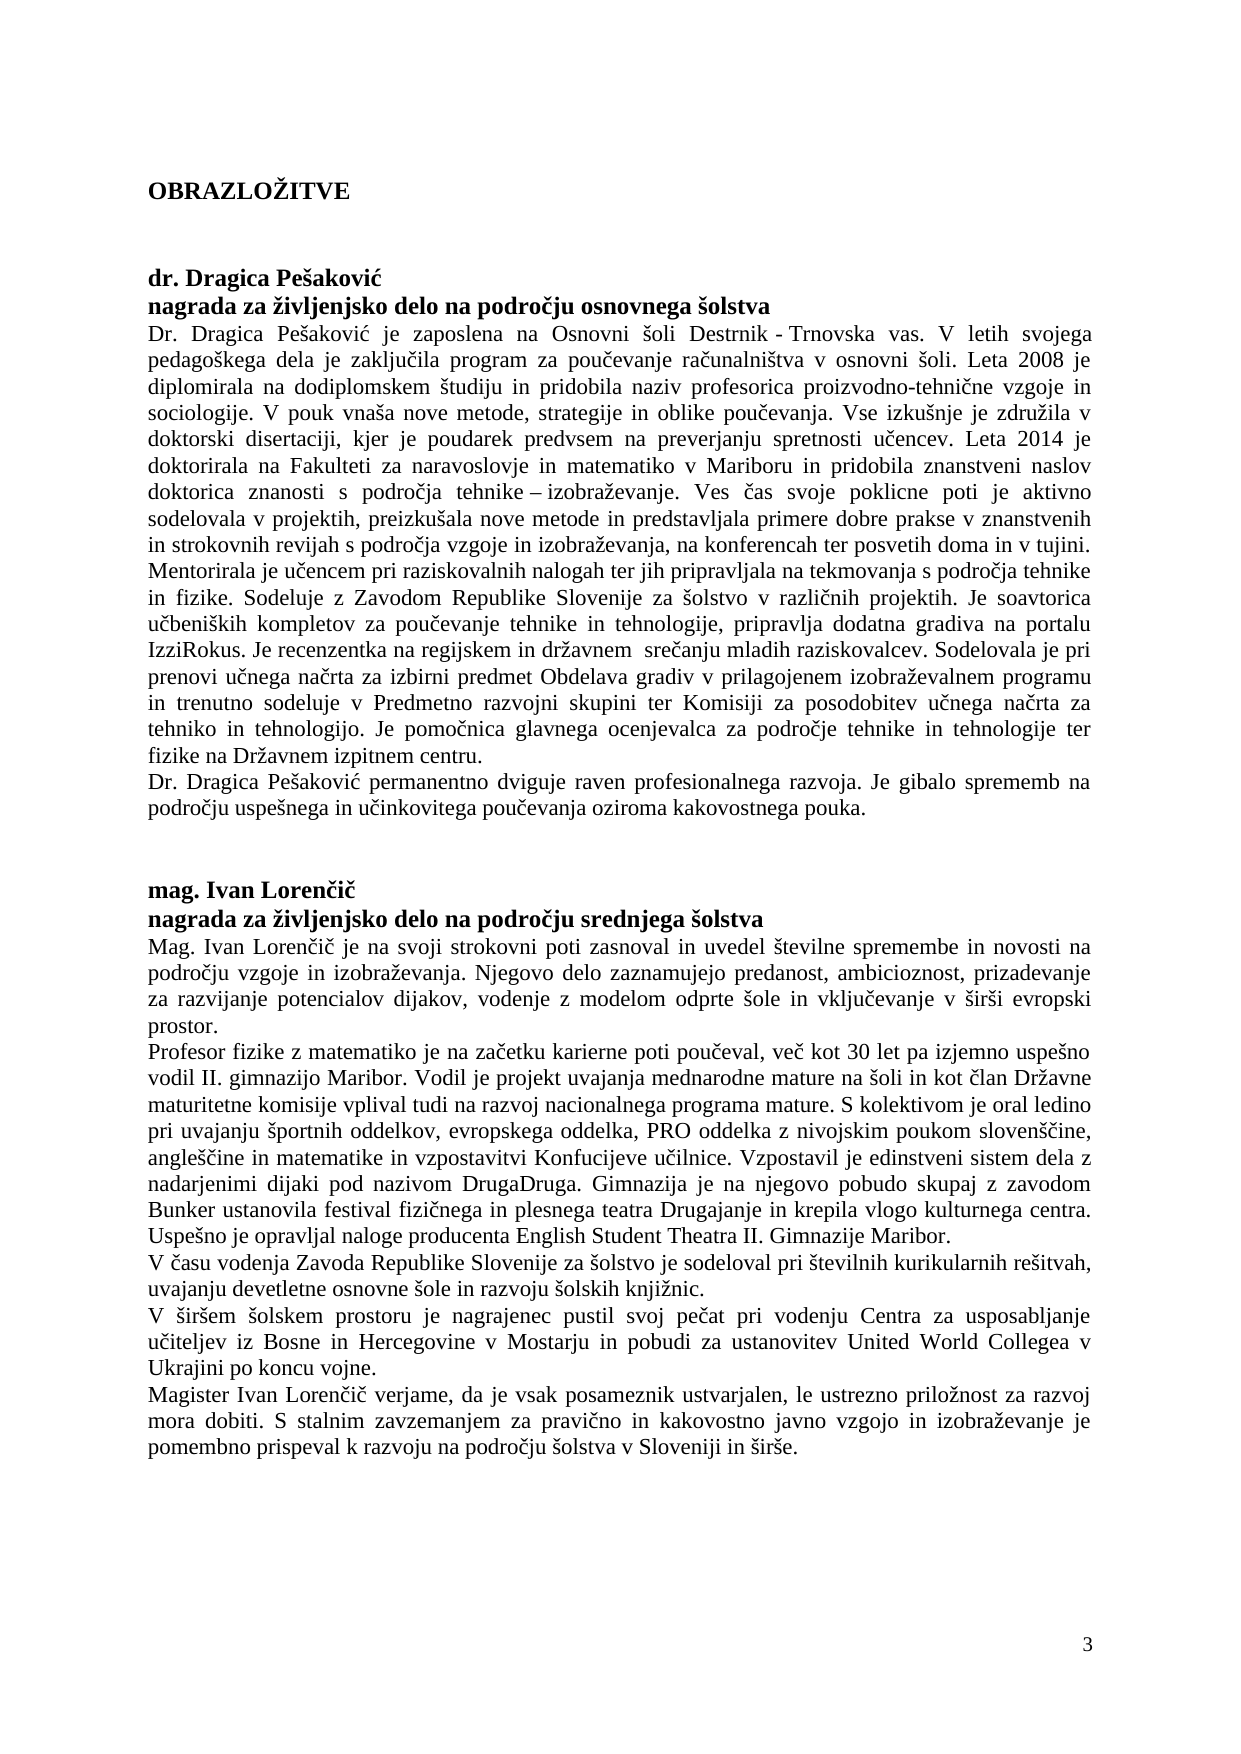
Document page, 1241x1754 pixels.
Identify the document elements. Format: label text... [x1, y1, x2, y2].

text nagrada za življenjsko delo na področju osnovnega šolstva [148, 291, 1093, 320]
text dr. Dragica Pešaković [148, 263, 1093, 291]
text Mag. Ivan Lorenčič je na svoji strokovni poti zasnoval in uvedel številne spremembe in novosti na področju vzgoje in izobraževanja. Njegovo delo zaznamujejo predanost, ambicioznost, prizadevanje za razvijanje potencialov dijakov, vodenje z modelom odprte šole in vključevanje v širši evropski prostor. [148, 933, 1093, 1038]
text Magister Ivan Lorenčič verjame, da je vsak posameznik ustvarjalen, le ustrezno priložnost za razvoj mora dobiti. S stalnim zavzemanjem za pravično in kakovostno javno vzgojo in izobraževanje je pomembno prispeval k razvoju na področju šolstva v Sloveniji in širše. [148, 1381, 1093, 1460]
text Dr. Dragica Pešaković je zaposlena na Osnovni šoli Destrnik - Trnovska vas. V letih svojega pedagoškega dela je zaključila program za poučevanje računalništva v osnovni šoli. Leta 2008 je diplomirala na dodiplomskem študiju in pridobila naziv profesorica proizvodno-tehnične vzgoje in sociologije. V pouk vnaša nove metode, strategije in oblike poučevanja. Vse izkušnje je združila v doktorski disertaciji, kjer je poudarek predvsem na preverjanju spretnosti učencev. Leta 2014 je doktorirala na Fakulteti za naravoslovje in matematiko v Mariboru in pridobila znanstveni naslov doktorica znanosti s področja tehnike – izobraževanje. Ves čas svoje poklicne poti je aktivno sodelovala v projektih, preizkušala nove metode in predstavljala primere dobre prakse v znanstvenih in strokovnih revijah s področja vzgoje in izobraževanja, na konferencah ter posvetih doma in v tujini. Mentorirala je učencem pri raziskovalnih nalogah ter jih pripravljala na tekmovanja s področja tehnike in fizike. Sodeluje z Zavodom Republike Slovenije za šolstvo v različnih projektih. Je soavtorica učbeniških kompletov za poučevanje tehnike in tehnologije, pripravlja dodatna gradiva na portalu IzziRokus. Je recenzentka na regijskem in državnem srečanju mladih raziskovalcev. Sodelovala je pri prenovi učnega načrta za izbirni predmet Obdelava gradiv v prilagojenem izobraževalnem programu in trenutno sodeluje v Predmetno razvojni skupini ter Komisiji za posodobitev učnega načrta za tehniko in tehnologijo. Je pomočnica glavnega ocenjevalca za področje tehnike in tehnologije ter fizike na Državnem izpitnem centru. [148, 320, 1093, 768]
text OBRAZLOŽITVE [148, 176, 1093, 205]
text V širšem šolskem prostoru je nagrajenec pustil svoj pečat pri vodenju Centra za usposabljanje učiteljev iz Bosne in Hercegovine v Mostarju in pobudi za ustanovitev United World Collegea v Ukrajini po koncu vojne. [148, 1302, 1093, 1381]
text nagrada za življenjsko delo na področju srednjega šolstva [148, 904, 1093, 933]
text mag. Ivan Lorenčič [148, 875, 1093, 904]
text Dr. Dragica Pešaković permanentno dviguje raven profesionalnega razvoja. Je gibalo sprememb na področju uspešnega in učinkovitega poučevanja oziroma kakovostnega pouka. [148, 768, 1093, 821]
text Profesor fizike z matematiko je na začetku karierne poti poučeval, več kot 30 let pa izjemno uspešno vodil II. gimnazijo Maribor. Vodil je projekt uvajanja mednarodne mature na šoli in kot član Državne maturitetne komisije vplival tudi na razvoj nacionalnega programa mature. S kolektivom je oral ledino pri uvajanju športnih oddelkov, evropskega oddelka, PRO oddelka z nivojskim poukom slovenščine, angleščine in matematike in vzpostavitvi Konfucijeve učilnice. Vzpostavil je edinstveni sistem dela z nadarjenimi dijaki pod nazivom DrugaDruga. Gimnazija je na njegovo pobudo skupaj z zavodom Bunker ustanovila festival fizičnega in plesnega teatra Drugajanje in krepila vlogo kulturnega centra. Uspešno je opravljal naloge producenta English Student Theatra II. Gimnazije Maribor. [148, 1038, 1093, 1249]
text V času vodenja Zavoda Republike Slovenije za šolstvo je sodeloval pri številnih kurikularnih rešitvah, uvajanju devetletne osnovne šole in razvoju šolskih knjižnic. [148, 1249, 1093, 1302]
